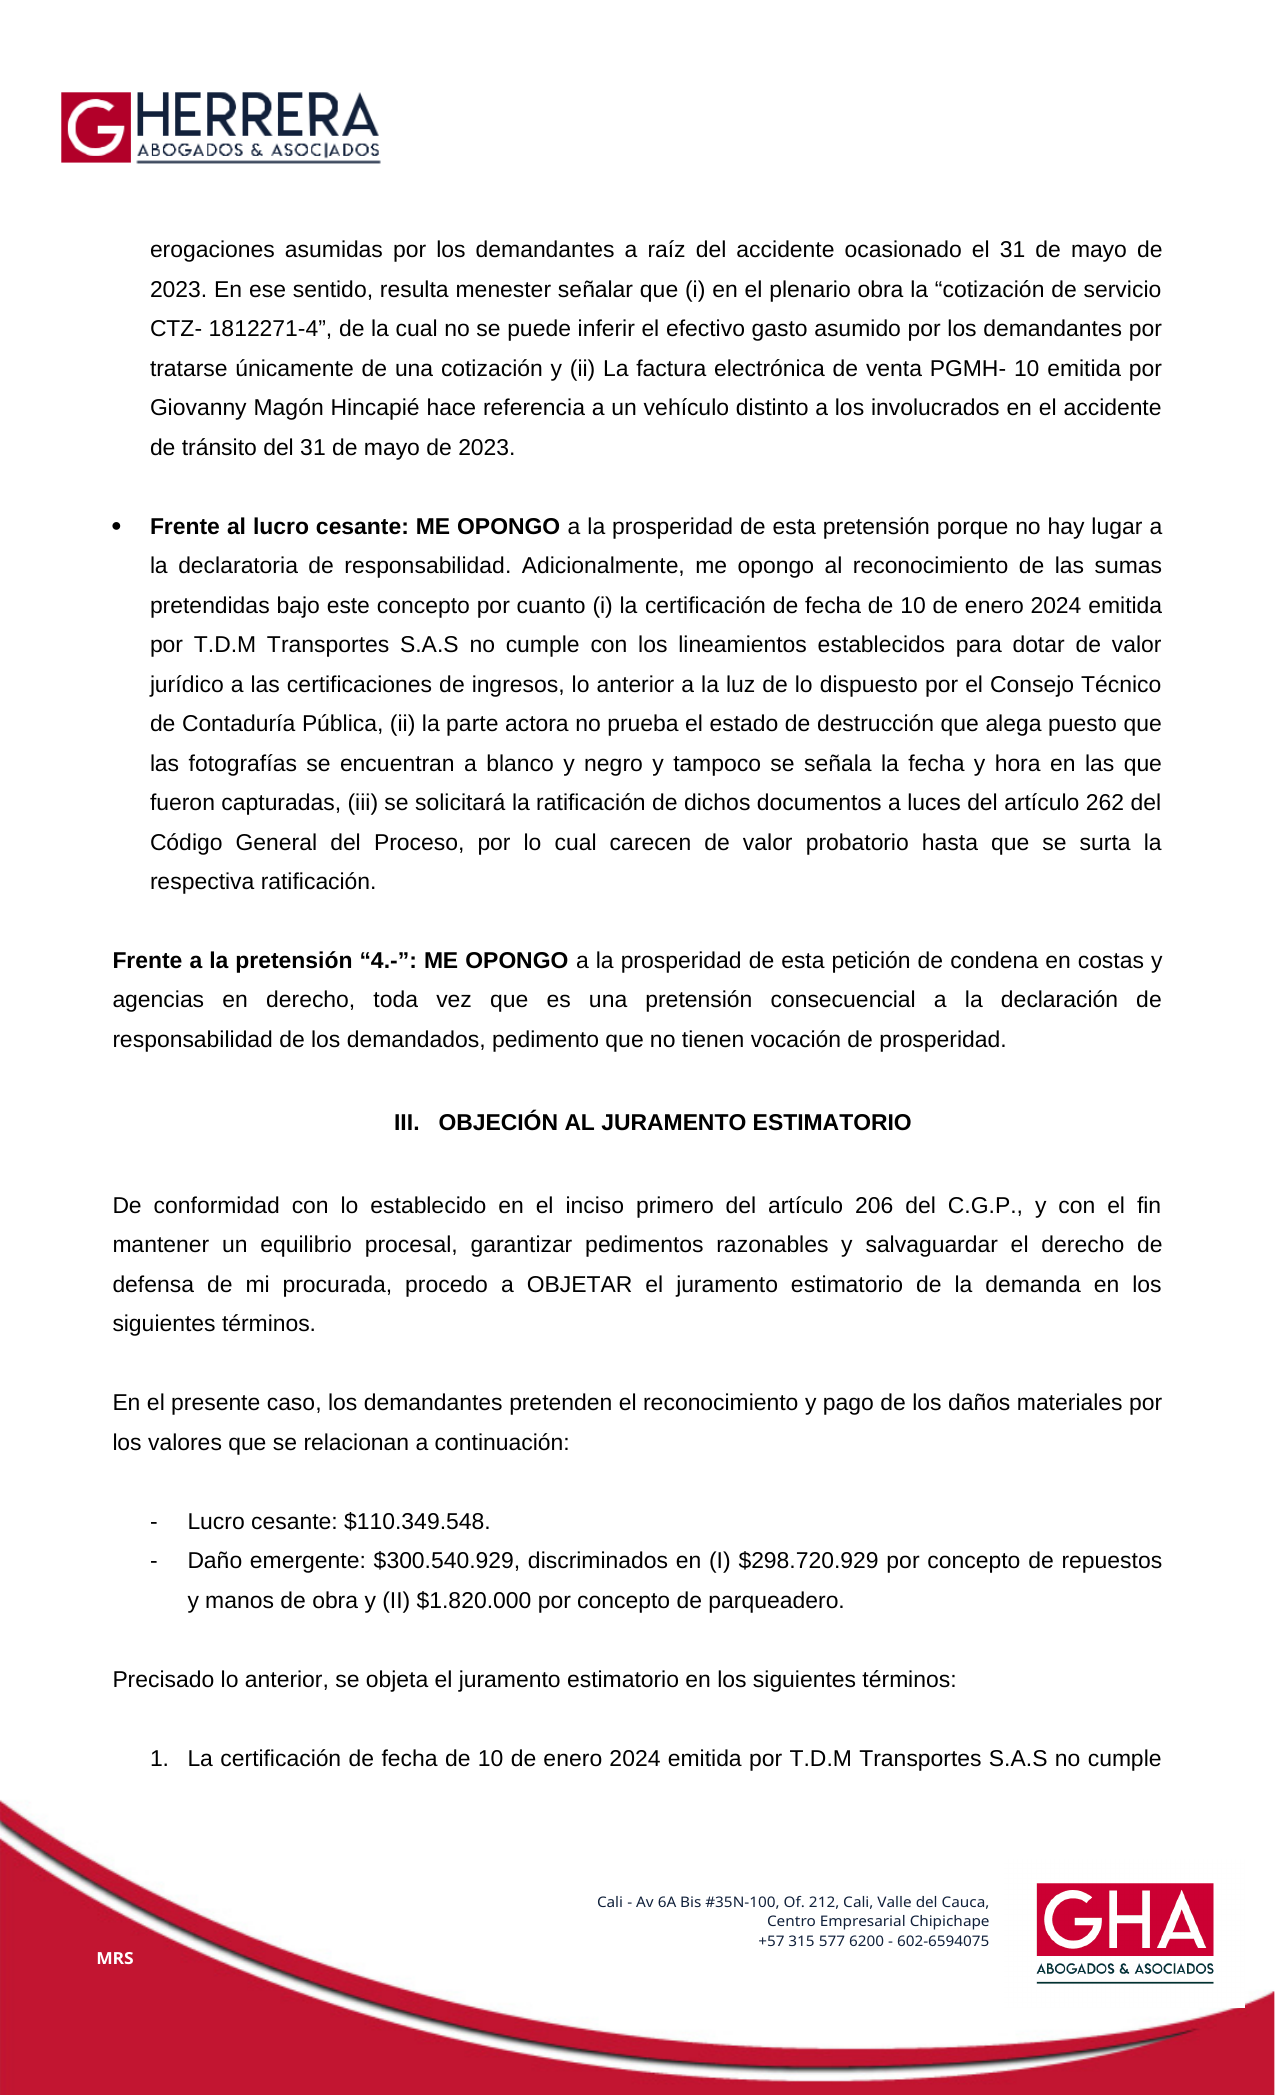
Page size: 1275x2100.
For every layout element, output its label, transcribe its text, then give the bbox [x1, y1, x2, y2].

text De conformidad con lo establecido en el inciso primero del artículo 206 del C.G.P., y con el fin mantener un equilibrio procesal, garantizar pedimentos razonables y salvaguardar el derecho de defensa de mi procurada, procedo a OBJETAR el juramento estimatorio de la demanda en los siguientes términos. [112, 1192, 1163, 1337]
text En el presente caso, los demandantes pretenden el reconocimiento y pago de los daños materiales por los valores que se relacionan a continuación: [112, 1389, 1163, 1455]
list Daño emergente: $300.540.929, discriminados en (I) $298.720.929 por concepto de repuestos y manos de obra y (II) $1.820.000 por concepto de parqueadero. [150, 1547, 1163, 1613]
subtitle OBJECIÓN AL JURAMENTO ESTIMATORIO [168, 1109, 1163, 1135]
text Frente a la pretensión “4.-”: ME OPONGO a la prosperidad de esta petición de condena en costas y agencias en derecho, toda vez que es una pretensión consecuencial a la declaración de responsabilidad de los demandados, pedimento que no tienen vocación de prosperidad. [112, 947, 1163, 1052]
text Precisado lo anterior, se objeta el juramento estimatorio en los siguientes términos: [112, 1666, 1163, 1692]
list Lucro cesante: $110.349.548. [150, 1508, 1163, 1534]
picture [0, 1787, 1275, 2095]
picture [58, 89, 382, 166]
list Frente al lucro cesante: ME OPONGO a la prosperidad de esta pretensión porque no hay lugar a la declaratoria de responsabilidad. Adicionalmente, me opongo al reconocimiento de las sumas pretendidas bajo este concepto por cuanto (i) la certificación de fecha de 10 de enero 2024 emitida por T.D.M Transportes S.A.S no cumple con los lineamientos establecidos para dotar de valor jurídico a las certificaciones de ingresos, lo anterior a la luz de lo dispuesto por el Consejo Técnico de Contaduría Pública, (ii) la parte actora no prueba el estado de destrucción que alega puesto que las fotografías se encuentran a blanco y negro y tampoco se señala la fecha y hora en las que fueron capturadas, (iii) se solicitará la ratificación de dichos documentos a luces del artículo 262 del Código General del Proceso, por lo cual carecen de valor probatorio hasta que se surta la respectiva ratificación. [112, 513, 1163, 894]
